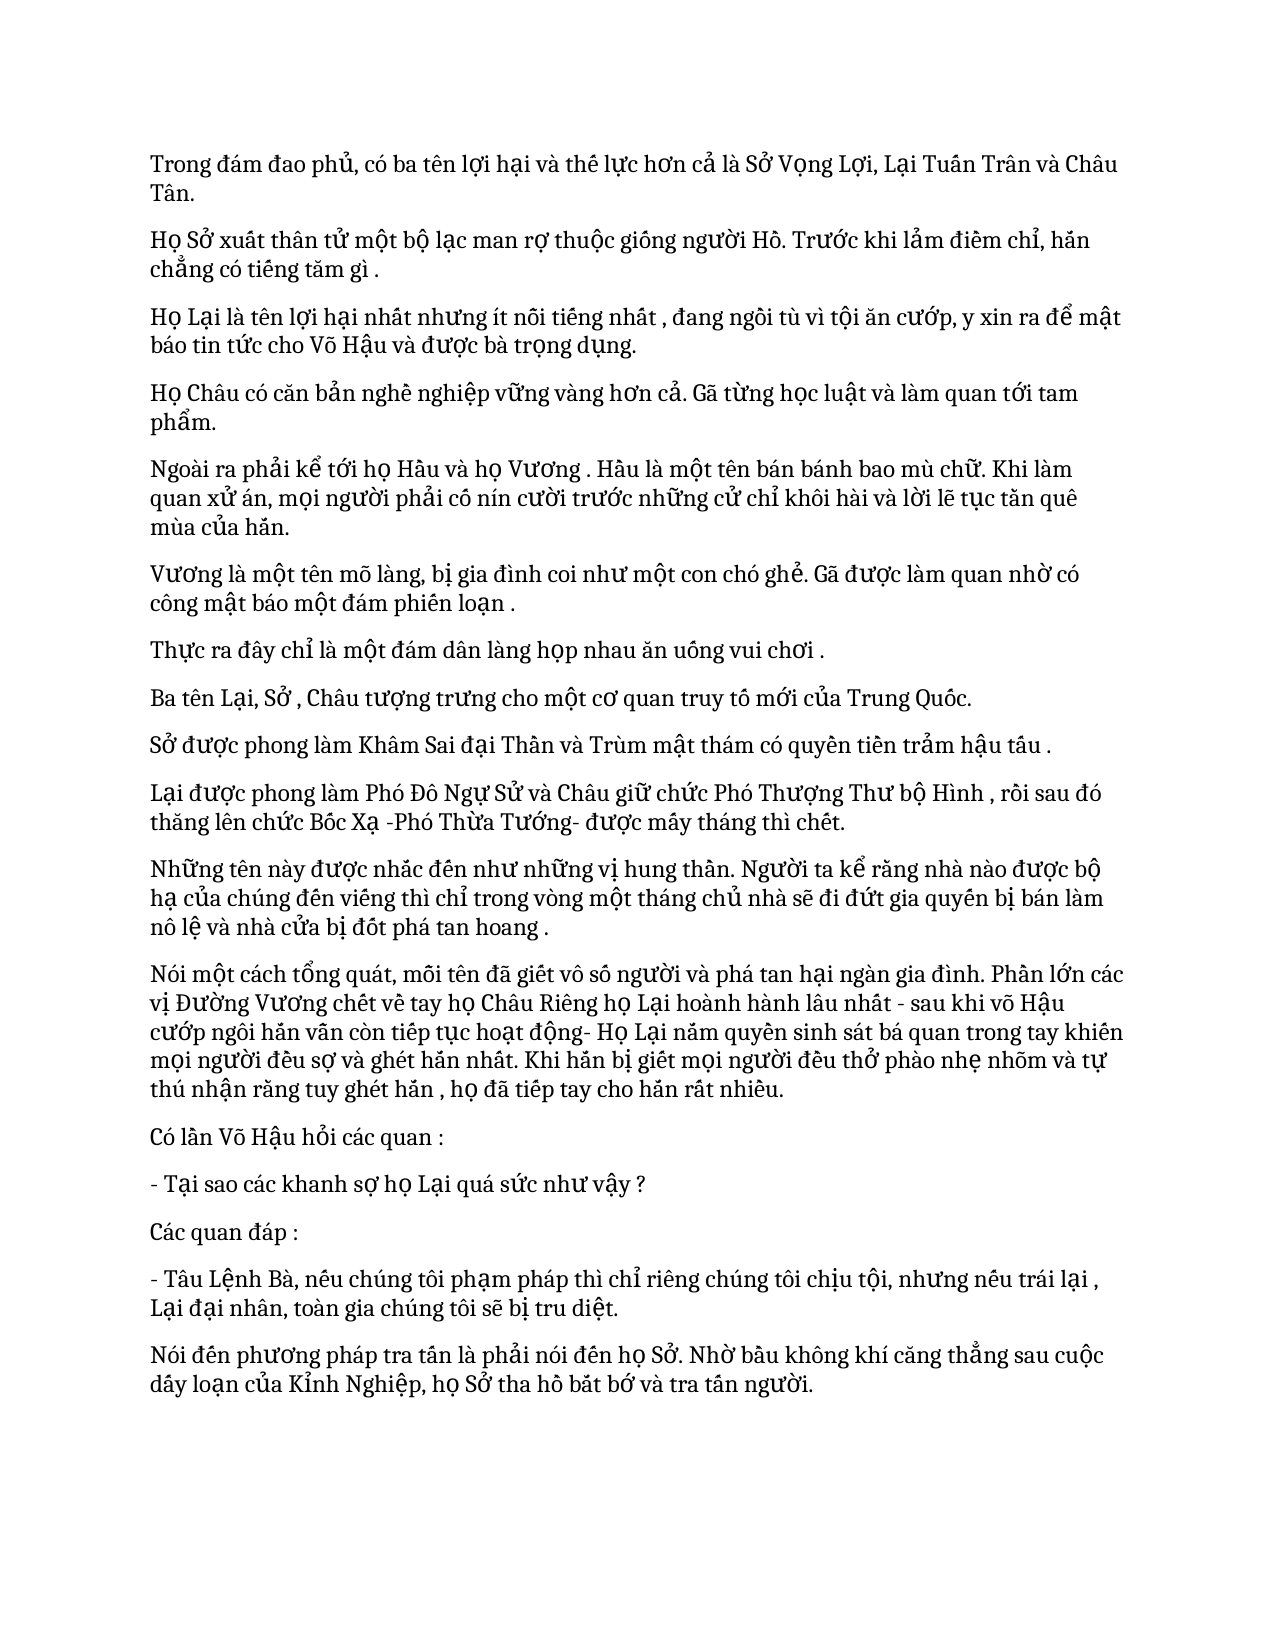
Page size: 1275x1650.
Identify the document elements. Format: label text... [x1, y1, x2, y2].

text Các quan đáp : [150, 1217, 1125, 1246]
text Lại được phong làm Phó Đô Ngự Sử và Châu giữ chức Phó Thượng Thư bộ Hình , rồi sau đó thăng lên chức Bốc Xạ -Phó Thừa Tướng- được mấy tháng thì chết. [150, 779, 1125, 836]
text - Tâu Lệnh Bà, nếu chúng tôi phạm pháp thì chỉ riêng chúng tôi chịu tội, nhưng nếu trái lại , Lại đại nhân, toàn gia chúng tôi sẽ bị tru diệt. [150, 1265, 1125, 1322]
text Họ Châu có căn bản nghề nghiệp vững vàng hơn cả. Gã từng học luật và làm quan tới tam phẩm. [150, 379, 1125, 436]
text Trong đám đao phủ, có ba tên lợi hại và thế lực hơn cả là Sở Vọng Lợi, Lại Tuấn Trân và Châu Tân. [150, 150, 1125, 207]
text Nói đến phương pháp tra tấn là phải nói đến họ Sở. Nhờ bầu không khí căng thẳng sau cuộc dấy loạn của Kỉnh Nghiệp, họ Sở tha hồ bắt bớ và tra tấn người. [150, 1341, 1125, 1399]
text Sở được phong làm Khâm Sai đại Thần và Trùm mật thám có quyền tiền trảm hậu tấu . [150, 731, 1125, 760]
text Họ Lại là tên lợi hại nhất nhưng ít nỗi tiếng nhất , đang ngồi tù vì tội ăn cướp, y xin ra để mật báo tin tức cho Võ Hậu và được bà trọng dụng. [150, 302, 1125, 360]
text Vương là một tên mõ làng, bị gia đình coi như một con chó ghẻ. Gã được làm quan nhờ có công mật báo một đám phiến loạn . [150, 560, 1125, 617]
text - Tại sao các khanh sợ họ Lại quá sức như vậy ? [150, 1170, 1125, 1199]
text Những tên này được nhắc đến như những vị hung thần. Người ta kể rằng nhà nào được bộ hạ của chúng đến viếng thì chỉ trong vòng một tháng chủ nhà sẽ đi đứt gia quyến bị bán làm nô lệ và nhà cửa bị đốt phá tan hoang . [150, 855, 1125, 941]
text Nói một cách tổng quát, mỗi tên đã giết vô số người và phá tan hại ngàn gia đình. Phần lớn các vị Đường Vương chết về tay họ Châu Riêng họ Lại hoành hành lâu nhất - sau khi võ Hậu cướp ngôi hắn vẫn còn tiếp tục hoạt động- Họ Lại nắm quyền sinh sát bá quan trong tay khiến mọi người đều sợ và ghét hắn nhất. Khi hắn bị giết mọi người đều thở phào nhẹ nhõm và tự thú nhận rằng tuy ghét hắn , họ đã tiếp tay cho hắn rất nhiều. [150, 960, 1125, 1104]
text Có lần Võ Hậu hỏi các quan : [150, 1122, 1125, 1151]
text Thực ra đây chỉ là một đám dân làng họp nhau ăn uống vui chơi . [150, 636, 1125, 665]
text Họ Sở xuất thân tử một bộ lạc man rợ thuộc giống người Hồ. Trước khi lảm điềm chỉ, hắn chẳng có tiếng tăm gì . [150, 226, 1125, 284]
text Ba tên Lại, Sở , Châu tượng trưng cho một cơ quan truy tố mới của Trung Quốc. [150, 684, 1125, 712]
text Ngoài ra phải kể tới họ Hầu và họ Vương . Hầu là một tên bán bánh bao mù chữ. Khi làm quan xử án, mọi người phải cố nín cười trước những cử chỉ khôi hài và lời lẽ tục tằn quê mùa của hắn. [150, 455, 1125, 541]
